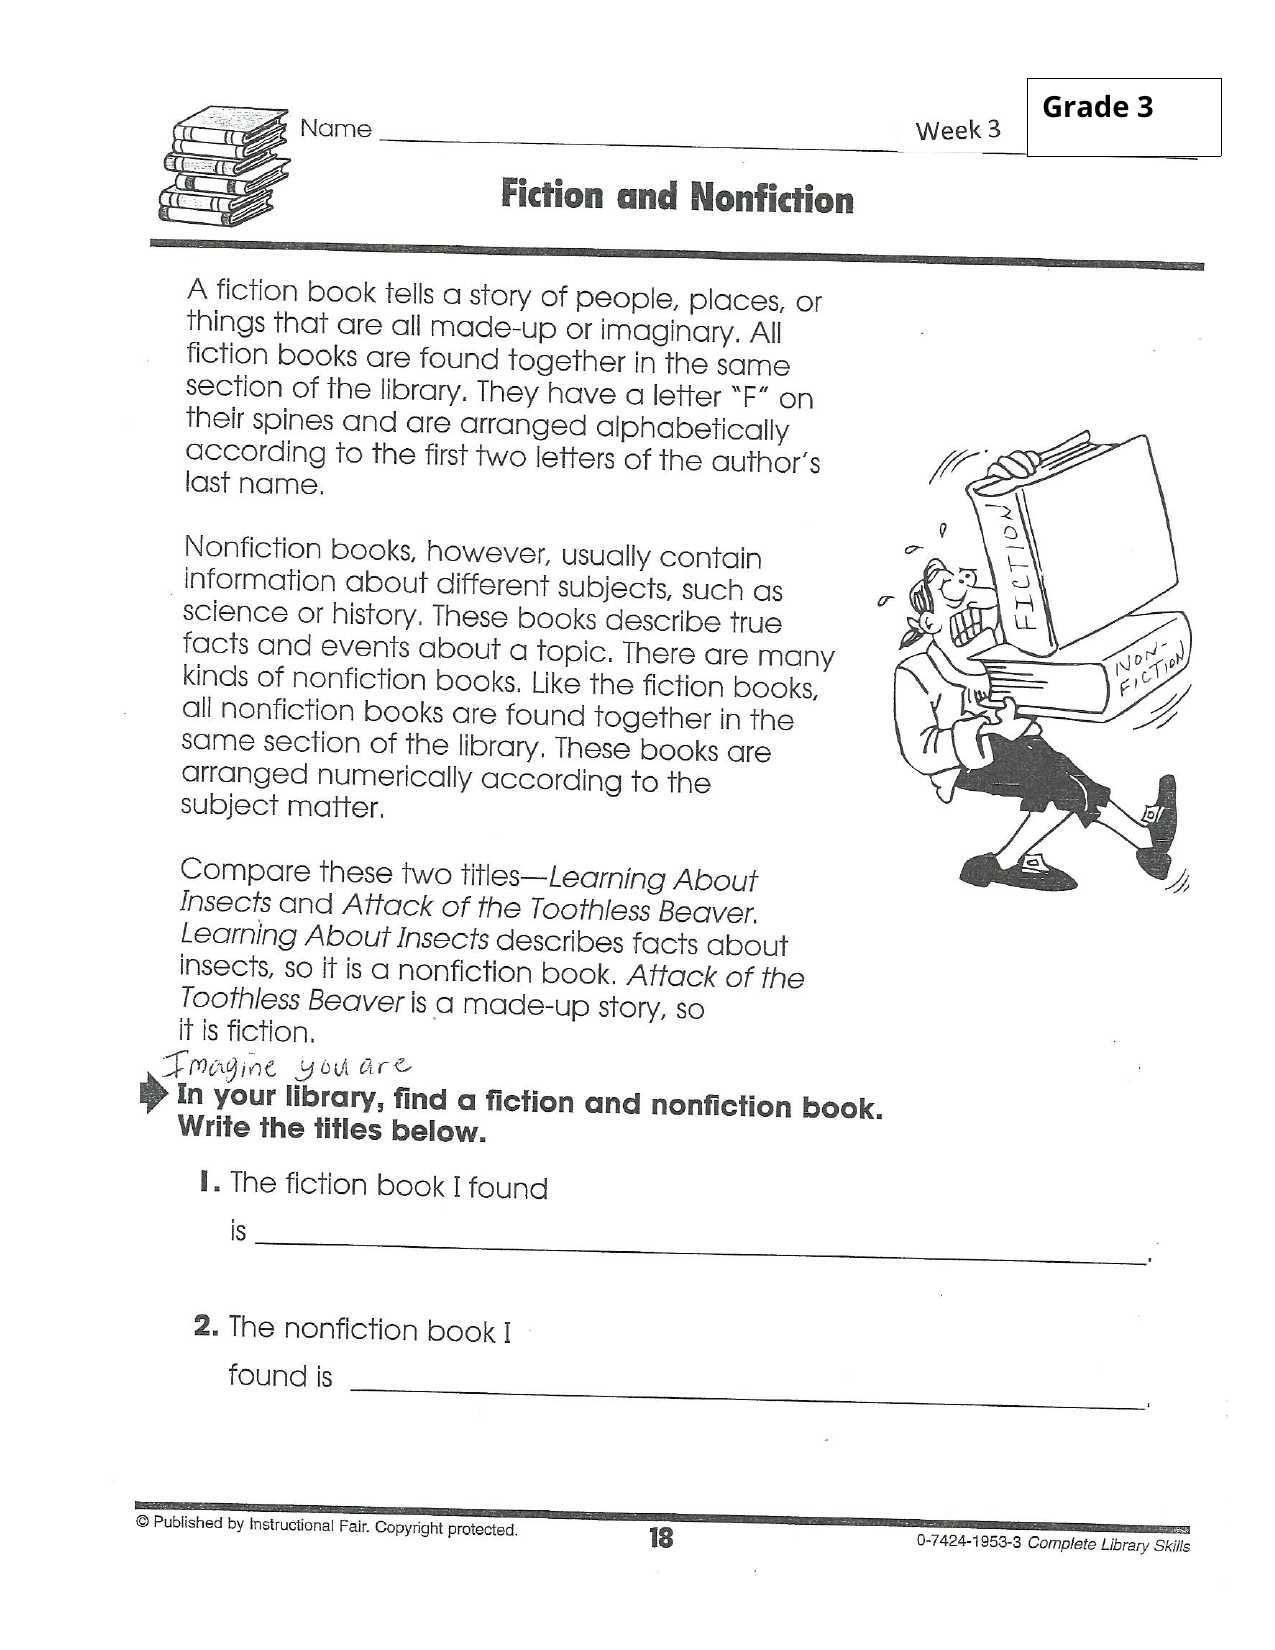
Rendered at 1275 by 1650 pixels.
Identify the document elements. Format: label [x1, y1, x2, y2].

picture [97, 60, 1228, 1588]
